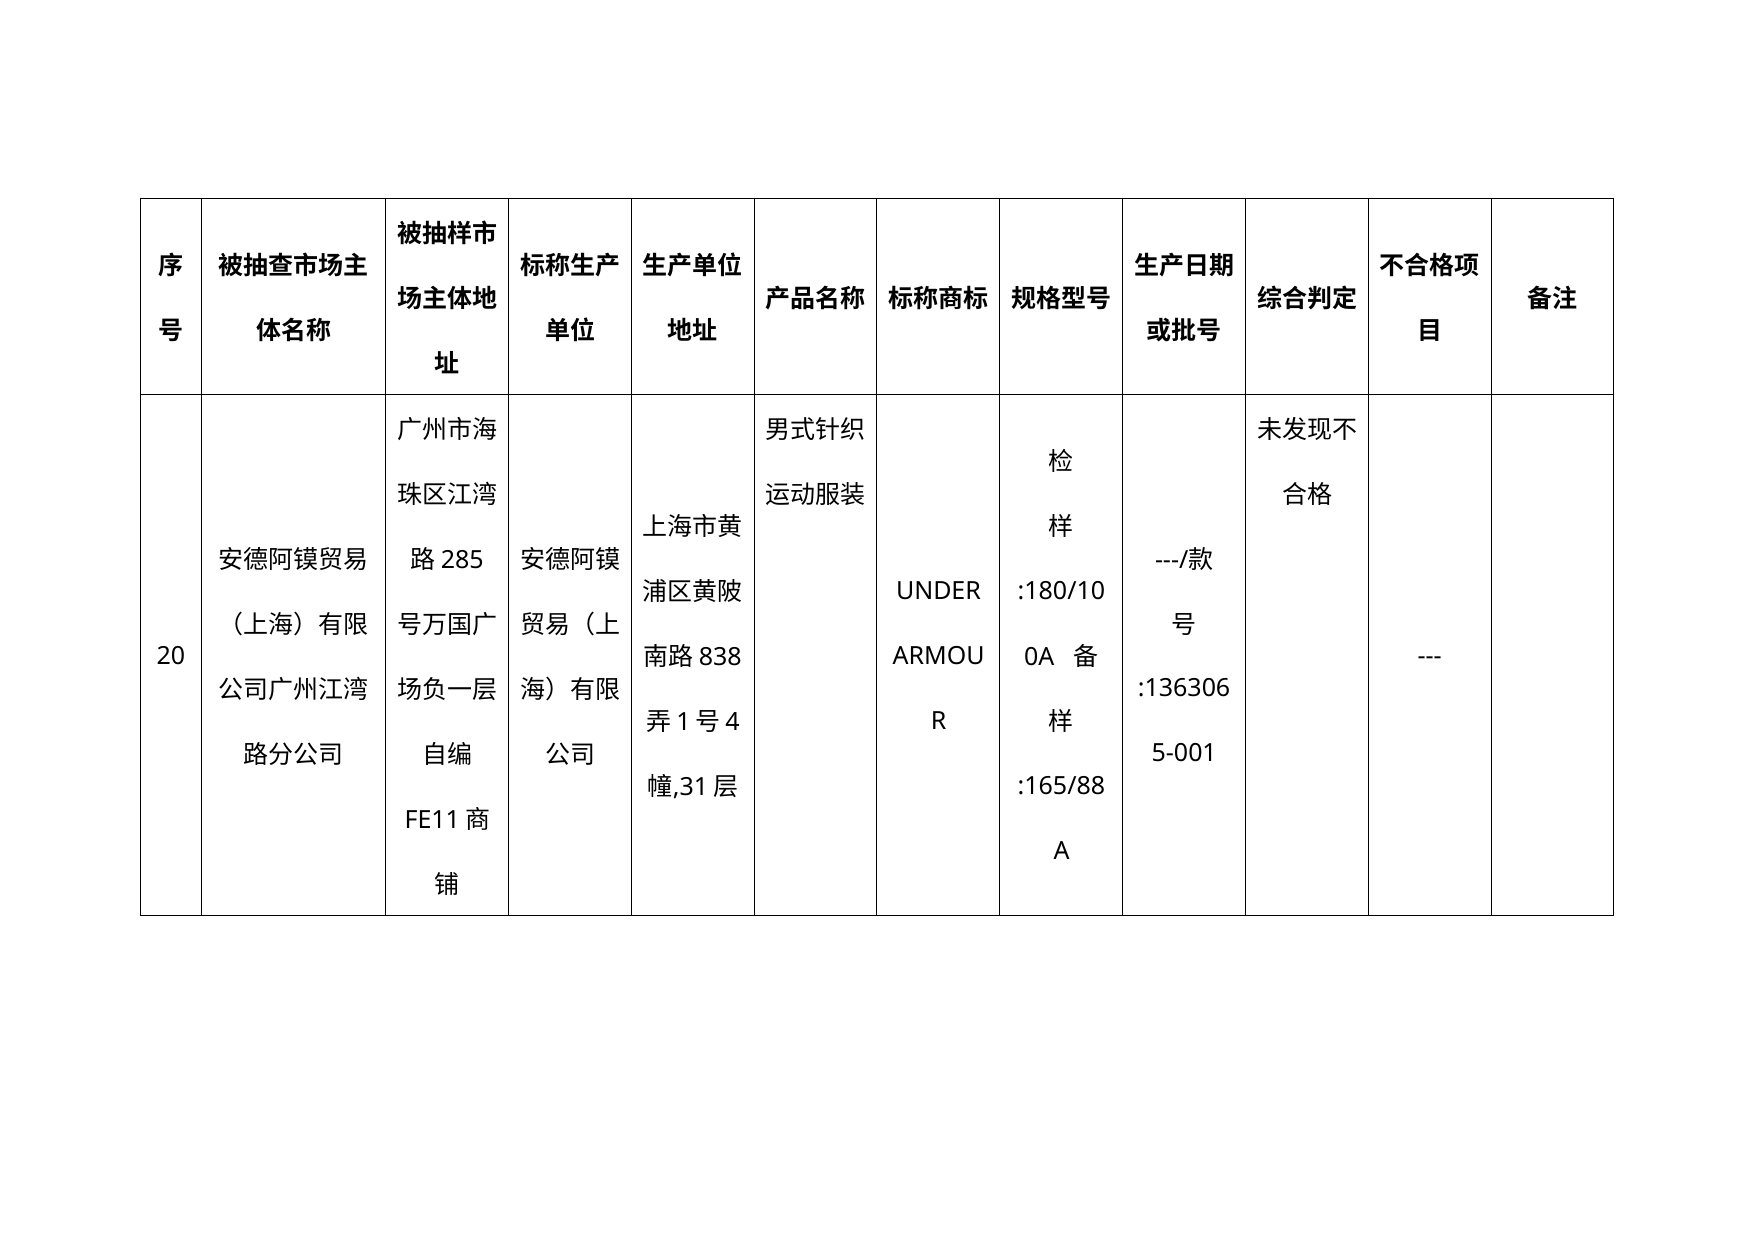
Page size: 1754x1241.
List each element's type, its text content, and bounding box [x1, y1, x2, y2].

table_cell ---/款号:1363065-001 [1123, 395, 1245, 915]
table_header 被抽查市场主体名称 [202, 199, 385, 394]
table_header 序号 [141, 199, 201, 394]
table_header 被抽样市场主体地址 [386, 199, 508, 394]
table_cell 检样:180/100A 备样:165/88A [1000, 395, 1122, 915]
table_cell 男式针织运动服装 [755, 395, 876, 915]
table_cell UNDER ARMOUR [877, 395, 999, 915]
table_header 生产日期或批号 [1123, 199, 1245, 394]
table_header 标称生产单位 [509, 199, 631, 394]
table_cell 广州市海珠区江湾路285号万国广场负一层自编FE11商铺 [386, 395, 508, 915]
table_header 生产单位地址 [632, 199, 754, 394]
table_header 规格型号 [1000, 199, 1122, 394]
table_cell 20 [141, 395, 201, 915]
table_cell 安德阿镆贸易（上海）有限公司 [509, 395, 631, 915]
table_header 备注 [1492, 199, 1613, 394]
table_cell --- [1369, 395, 1491, 915]
table_header 产品名称 [755, 199, 876, 394]
table_header 标称商标 [877, 199, 999, 394]
table_cell 安德阿镆贸易（上海）有限公司广州江湾路分公司 [202, 395, 385, 915]
table_cell [1492, 395, 1613, 915]
table_header 综合判定 [1246, 199, 1368, 394]
table_cell 上海市黄浦区黄陂南路838弄1号4幢,31层 [632, 395, 754, 915]
table_header 不合格项目 [1369, 199, 1491, 394]
table_cell 未发现不合格 [1246, 395, 1368, 915]
